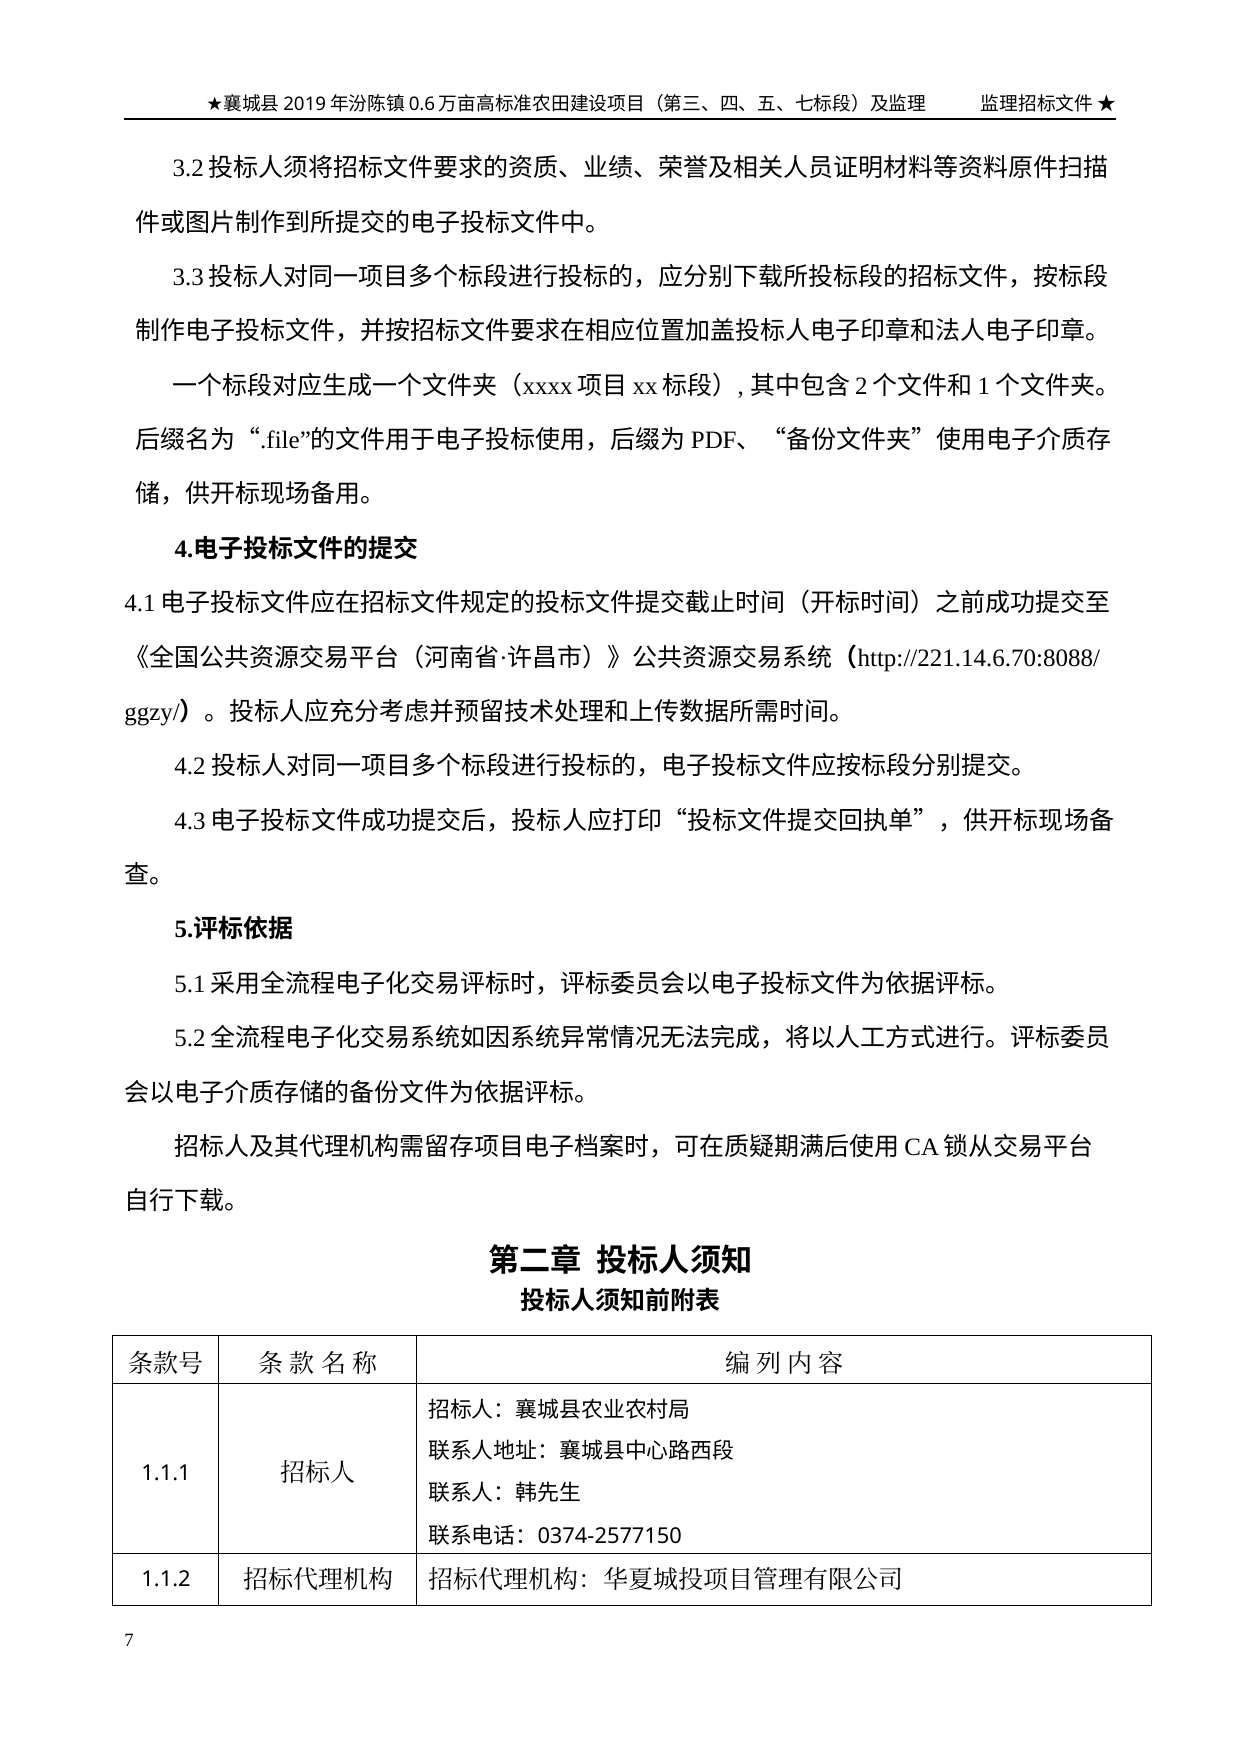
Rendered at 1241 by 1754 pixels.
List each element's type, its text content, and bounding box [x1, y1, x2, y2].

text 4.2 投标人对同一项目多个标段进行投标的，电子投标文件应按标段分别提交。 [124, 746, 1116, 782]
subtitle 第二章 投标人须知 [124, 1235, 1116, 1280]
table_header 编 列 内 容 [417, 1336, 1151, 1383]
table_header 条 款 名 称 [219, 1336, 416, 1383]
table_cell 1.1.2 [113, 1554, 218, 1605]
text 一个标段对应生成一个文件夹（xxxx项目xx标段）, 其中包含2个文件和1个文件夹。后缀名为“.file”的文件用于电子投标使用，后缀为PDF、“备份文件夹”使用电子介质存储，供开标现场备用。 [135, 365, 1116, 510]
table_cell 招标人：襄城县农业农村局 联系人地址：襄城县中心路西段 联系人：韩先生 联系电话：0374-2577150 [417, 1384, 1151, 1552]
text 5.1采用全流程电子化交易评标时，评标委员会以电子投标文件为依据评标。 [124, 963, 1116, 999]
table_cell 招标代理机构 [219, 1554, 416, 1605]
text 4.1电子投标文件应在招标文件规定的投标文件提交截止时间（开标时间）之前成功提交至《全国公共资源交易平台（河南省·许昌市）》公共资源交易系统（http://221.14.6.70:8088/ggzy/）。投标人应充分考虑并预留技术处理和上传数据所需时间。 [124, 583, 1116, 728]
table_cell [417, 1554, 1151, 1605]
text 4.3电子投标文件成功提交后，投标人应打印“投标文件提交回执单”，供开标现场备查。 [124, 800, 1116, 891]
text 3.3投标人对同一项目多个标段进行投标的，应分别下载所投标段的招标文件，按标段制作电子投标文件，并按招标文件要求在相应位置加盖投标人电子印章和法人电子印章。 [135, 256, 1116, 347]
text 3.2投标人须将招标文件要求的资质、业绩、荣誉及相关人员证明材料等资料原件扫描件或图片制作到所提交的电子投标文件中。 [135, 148, 1116, 238]
text 4.电子投标文件的提交 [124, 528, 1116, 564]
text 5.评标依据 [124, 909, 1116, 945]
text 投标人须知前附表 [124, 1280, 1116, 1317]
table_header 条款号 [113, 1336, 218, 1383]
table_cell 招标人 [219, 1384, 416, 1552]
table_cell 1.1.1 [113, 1384, 218, 1552]
text 5.2全流程电子化交易系统如因系统异常情况无法完成，将以人工方式进行。评标委员会以电子介质存储的备份文件为依据评标。 [124, 1018, 1116, 1108]
text 招标人及其代理机构需留存项目电子档案时，可在质疑期满后使用CA锁从交易平台自行下载。 [124, 1126, 1116, 1217]
